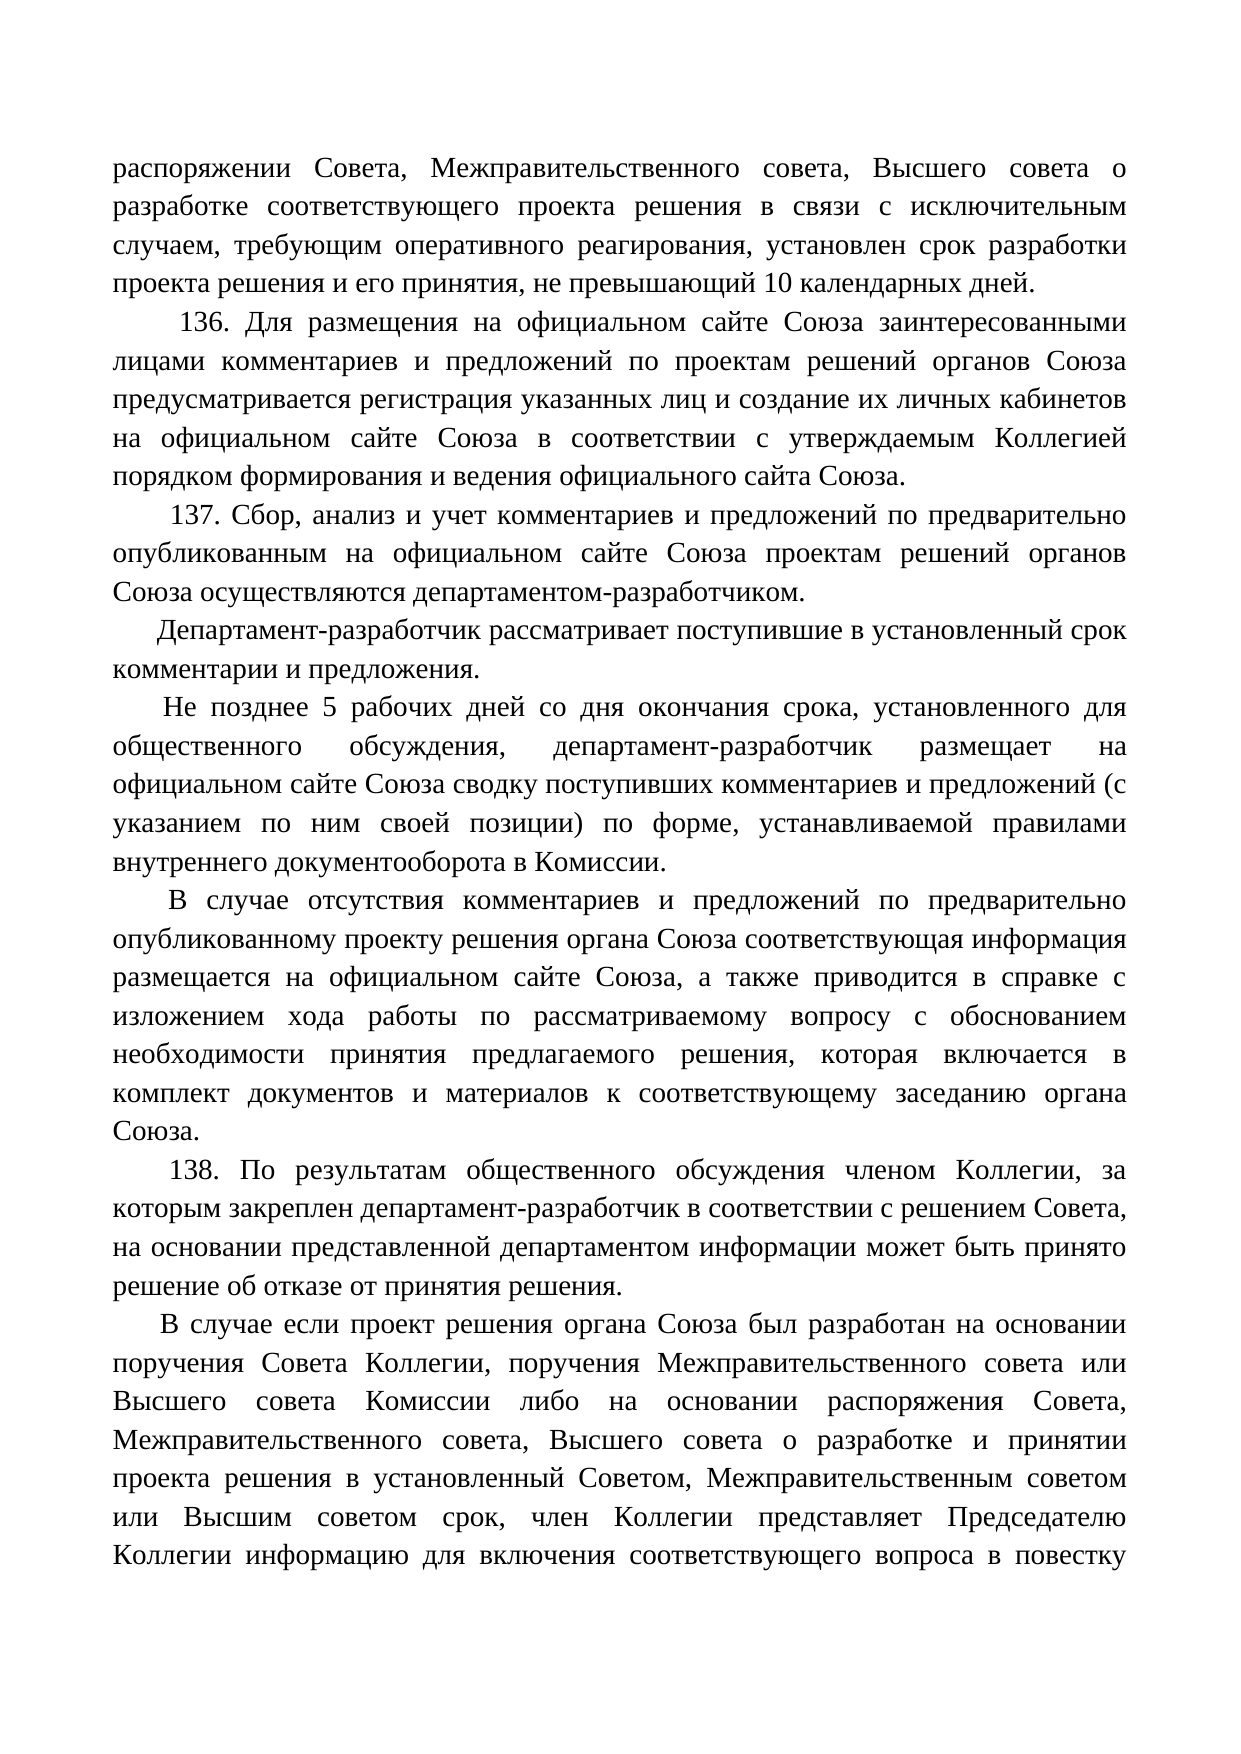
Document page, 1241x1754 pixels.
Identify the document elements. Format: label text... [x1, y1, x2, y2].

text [112, 1306, 1128, 1571]
text Департамент-разработчик рассматривает поступившие в установленный срок комментарии и предложения. [112, 612, 1128, 684]
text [112, 150, 1128, 299]
text 137. Сбор, анализ и учет комментариев и предложений по предварительно опубликованным на официальном сайте Союза проектам решений органов Союза осуществляются департаментом-разработчиком. [112, 497, 1128, 607]
text 136. Для размещения на официальном сайте Союза заинтересованными лицами комментариев и предложений по проектам решений органов Союза предусматривается регистрация указанных лиц и создание их личных кабинетов на официальном сайте Союза в соответствии с утверждаемым Коллегией порядком формирования и ведения официального сайта Союза. [112, 304, 1128, 492]
text В случае отсутствия комментариев и предложений по предварительно опубликованному проекту решения органа Союза соответствующая информация размещается на официальном сайте Союза, а также приводится в справке с изложением хода работы по рассматриваемому вопросу с обоснованием необходимости принятия предлагаемого решения, которая включается в комплект документов и материалов к соответствующему заседанию органа Союза. [112, 882, 1128, 1147]
text 138. По результатам общественного обсуждения членом Коллегии, за которым закреплен департамент-разработчик в соответствии с решением Совета, на основании представленной департаментом информации может быть принято решение об отказе от принятия решения. [112, 1152, 1128, 1301]
text Не позднее 5 рабочих дней со дня окончания срока, установленного для общественного обсуждения, департамент-разработчик размещает на официальном сайте Союза сводку поступивших комментариев и предложений (с указанием по ним своей позиции) по форме, устанавливаемой правилами внутреннего документооборота в Комиссии. [112, 689, 1128, 877]
